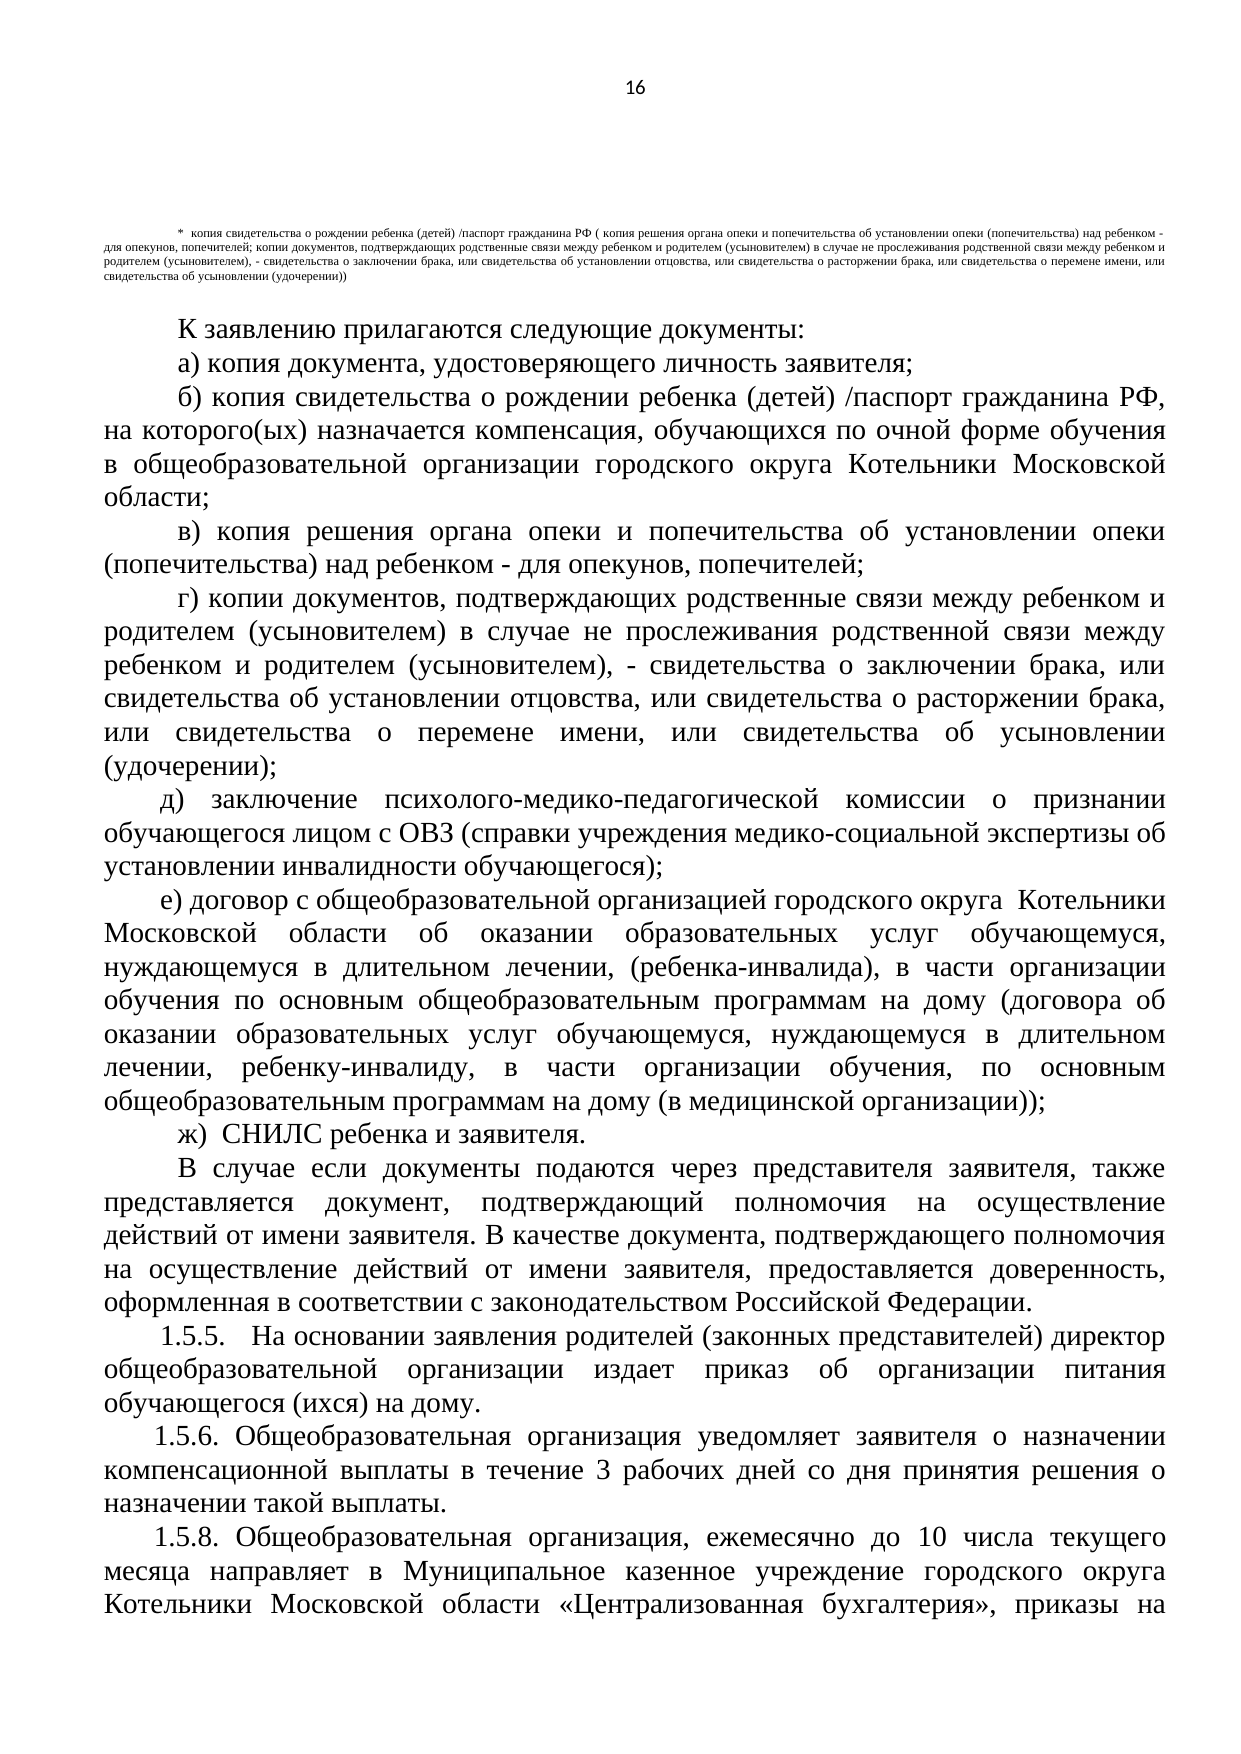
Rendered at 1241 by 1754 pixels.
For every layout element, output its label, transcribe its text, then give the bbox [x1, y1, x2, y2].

text а) копия документа, удостоверяющего личность заявителя; [103, 345, 1167, 379]
text 1.5.5. На основании заявления родителей (законных представителей) директор общеобразовательной организации издает приказ об организации питания обучающегося (ихся) на дому. [103, 1318, 1167, 1418]
text К заявлению прилагаются следующие документы: [103, 312, 1167, 345]
text ж) СНИЛС ребенка и заявителя. [103, 1117, 1167, 1150]
text е) договор с общеобразовательной организацией городского округа Котельники Московской области об оказании образовательных услуг обучающемуся, нуждающемуся в длительном лечении, (ребенка-инвалида), в части организации обучения по основным общеобразовательным программам на дому (договора об оказании образовательных услуг обучающемуся, нуждающемуся в длительном лечении, ребенку-инвалиду, в части организации обучения, по основным общеобразовательным программам на дому (в медицинской организации)); [103, 882, 1167, 1117]
text * копия свидетельства о рождении ребенка (детей) /паспорт гражданина РФ ( копия решения органа опеки и попечительства об установлении опеки (попечительства) над ребенком - для опекунов, попечителей; копии документов, подтверждающих родственные связи между ребенком и родителем (усыновителем) в случае не прослеживания родственной связи между ребенком и родителем (усыновителем), - свидетельства о заключении брака, или свидетельства об установлении отцовства, или свидетельства о расторжении брака, или свидетельства о перемене имени, или свидетельства об усыновлении (удочерении)) [103, 225, 1167, 283]
text В случае если документы подаются через представителя заявителя, также представляется документ, подтверждающий полномочия на осуществление действий от имени заявителя. В качестве документа, подтверждающего полномочия на осуществление действий от имени заявителя, предоставляется доверенность, оформленная в соответствии с законодательством Российской Федерации. [103, 1150, 1167, 1318]
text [103, 1519, 1167, 1620]
text г) копии документов, подтверждающих родственные связи между ребенком и родителем (усыновителем) в случае не прослеживания родственной связи между ребенком и родителем (усыновителем), - свидетельства о заключении брака, или свидетельства об установлении отцовства, или свидетельства о расторжении брака, или свидетельства о перемене имени, или свидетельства об усыновлении (удочерении); [103, 580, 1167, 781]
text д) заключение психолого-медико-педагогической комиссии о признании обучающегося лицом с ОВЗ (справки учреждения медико-социальной экспертизы об установлении инвалидности обучающегося); [103, 781, 1167, 882]
text 1.5.6. Общеобразовательная организация уведомляет заявителя о назначении компенсационной выплаты в течение 3 рабочих дней со дня принятия решения о назначении такой выплаты. [103, 1418, 1167, 1519]
text б) копия свидетельства о рождении ребенка (детей) /паспорт гражданина РФ, на которого(ых) назначается компенсация, обучающихся по очной форме обучения в общеобразовательной организации городского округа Котельники Московской области; [103, 379, 1167, 513]
text в) копия решения органа опеки и попечительства об установлении опеки (попечительства) над ребенком - для опекунов, попечителей; [103, 513, 1167, 580]
